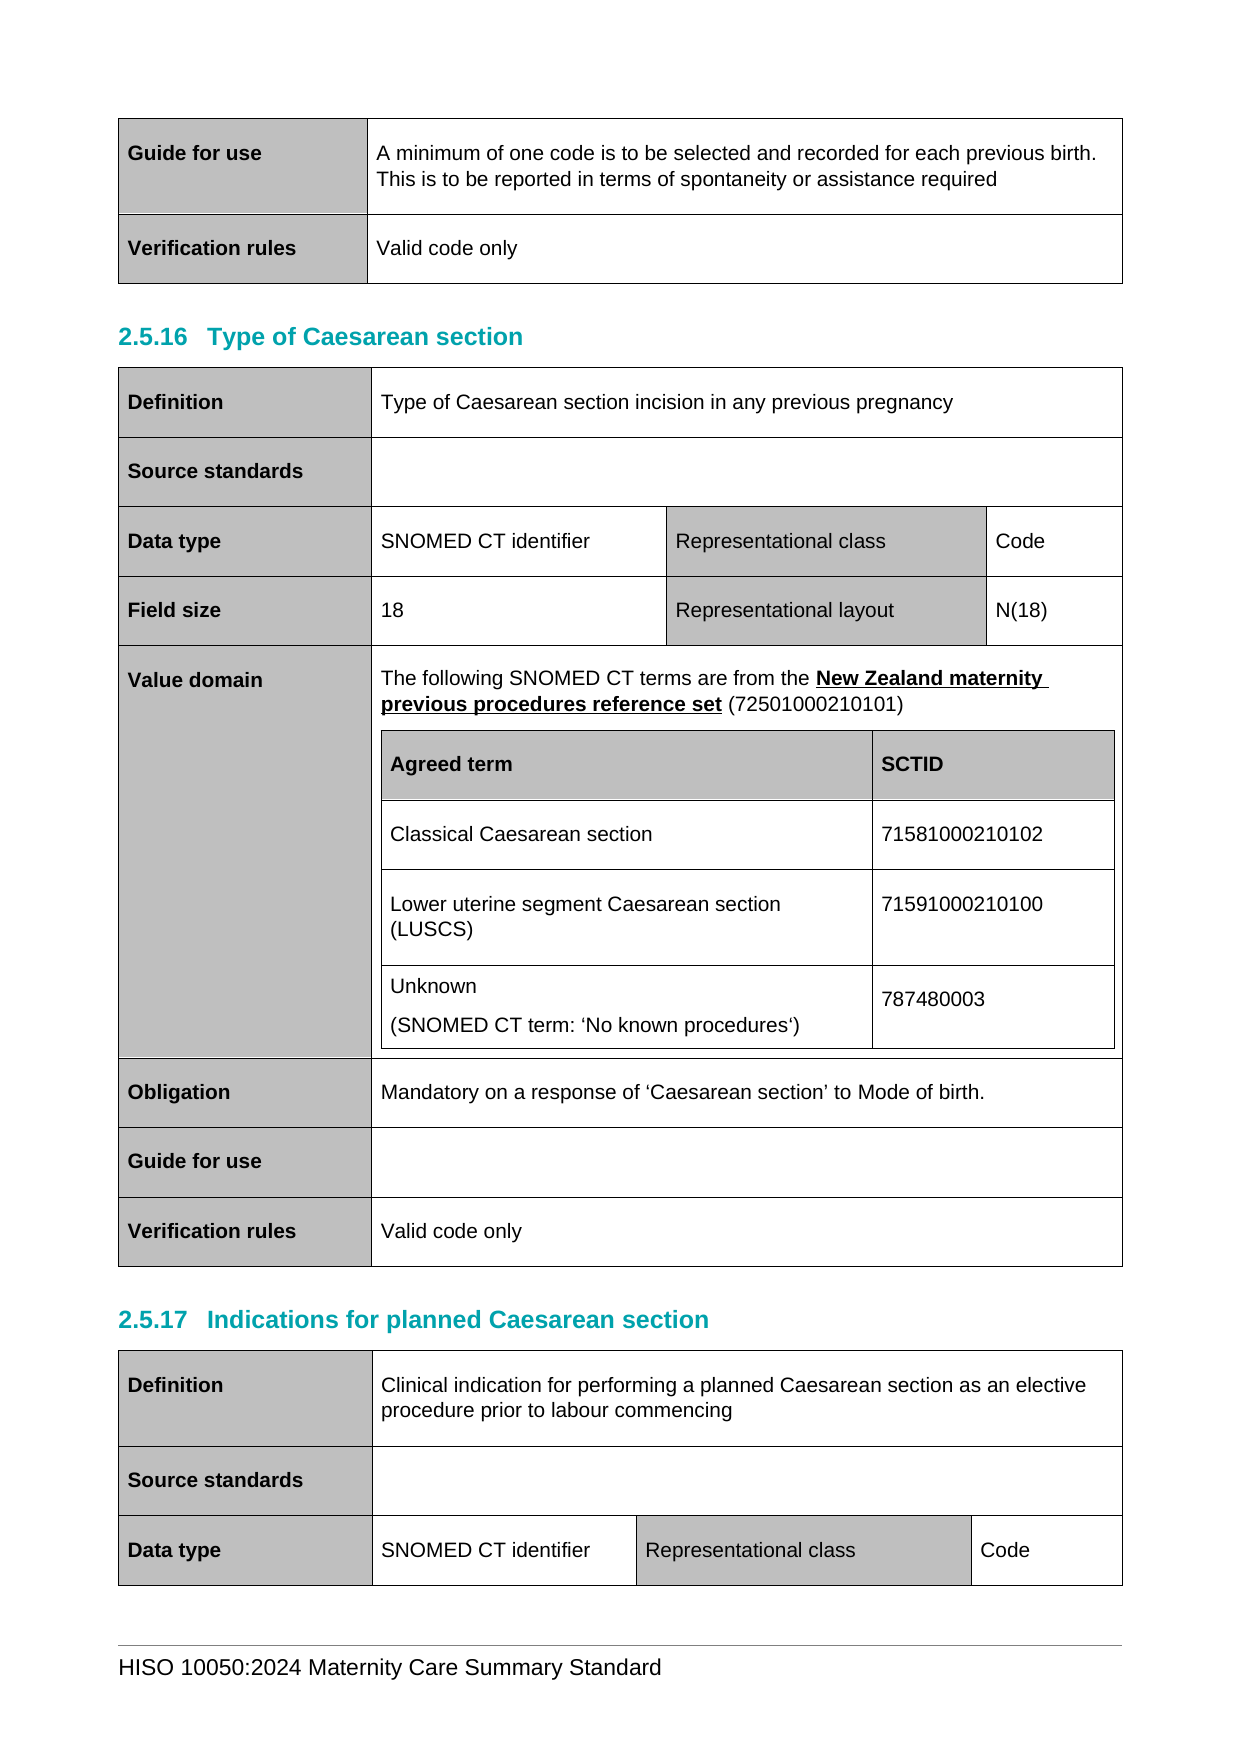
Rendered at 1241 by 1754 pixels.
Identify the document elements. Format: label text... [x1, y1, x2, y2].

table_header Clinical indication for performing a planned Caesarean section as an elective procedure prior to labour commencing [373, 1351, 1122, 1446]
table_cell Verification rules [119, 1198, 371, 1266]
table_cell Valid code only [368, 215, 1122, 283]
table_cell [372, 1128, 1122, 1197]
table_cell Field size [119, 577, 371, 645]
table_cell Guide for use [119, 119, 367, 213]
table_cell Obligation [119, 1059, 371, 1127]
table_cell Mandatory on a response of ‘Caesarean section’ to Mode of birth. [372, 1059, 1122, 1127]
table_cell The following SNOMED CT terms are from the New Zealand maternity previous procedures reference set (72501000210101) [372, 646, 1122, 1057]
table_cell Verification rules [119, 215, 367, 283]
table_cell SNOMED CT identifier [373, 1516, 636, 1585]
table_cell SNOMED CT identifier [372, 507, 666, 576]
table_cell N(18) [987, 577, 1122, 645]
table_cell A minimum of one code is to be selected and recorded for each previous birth. This is to be reported in terms of spontaneity or assistance required [368, 119, 1122, 213]
table_cell Valid code only [372, 1198, 1122, 1266]
table_header Type of Caesarean section incision in any previous pregnancy [372, 368, 1122, 437]
table_cell Source standards [119, 438, 371, 506]
table_cell 18 [372, 577, 666, 645]
table_cell Data type [119, 507, 371, 576]
subtitle Indications for planned Caesarean section [118, 1305, 1122, 1333]
subtitle Type of Caesarean section [118, 322, 1122, 350]
table_cell [372, 438, 1122, 506]
table_cell [373, 1447, 1122, 1515]
table_cell Guide for use [119, 1128, 371, 1197]
table_header Definition [119, 1351, 372, 1446]
table_cell Representational layout [667, 577, 986, 645]
table_cell Code [972, 1516, 1122, 1585]
table_cell Representational class [637, 1516, 971, 1585]
table_cell Code [987, 507, 1122, 576]
table_cell Value domain [119, 646, 371, 1057]
table_cell Representational class [667, 507, 986, 576]
table_header Definition [119, 368, 371, 437]
table_cell Source standards [119, 1447, 372, 1515]
table_cell Data type [119, 1516, 372, 1585]
